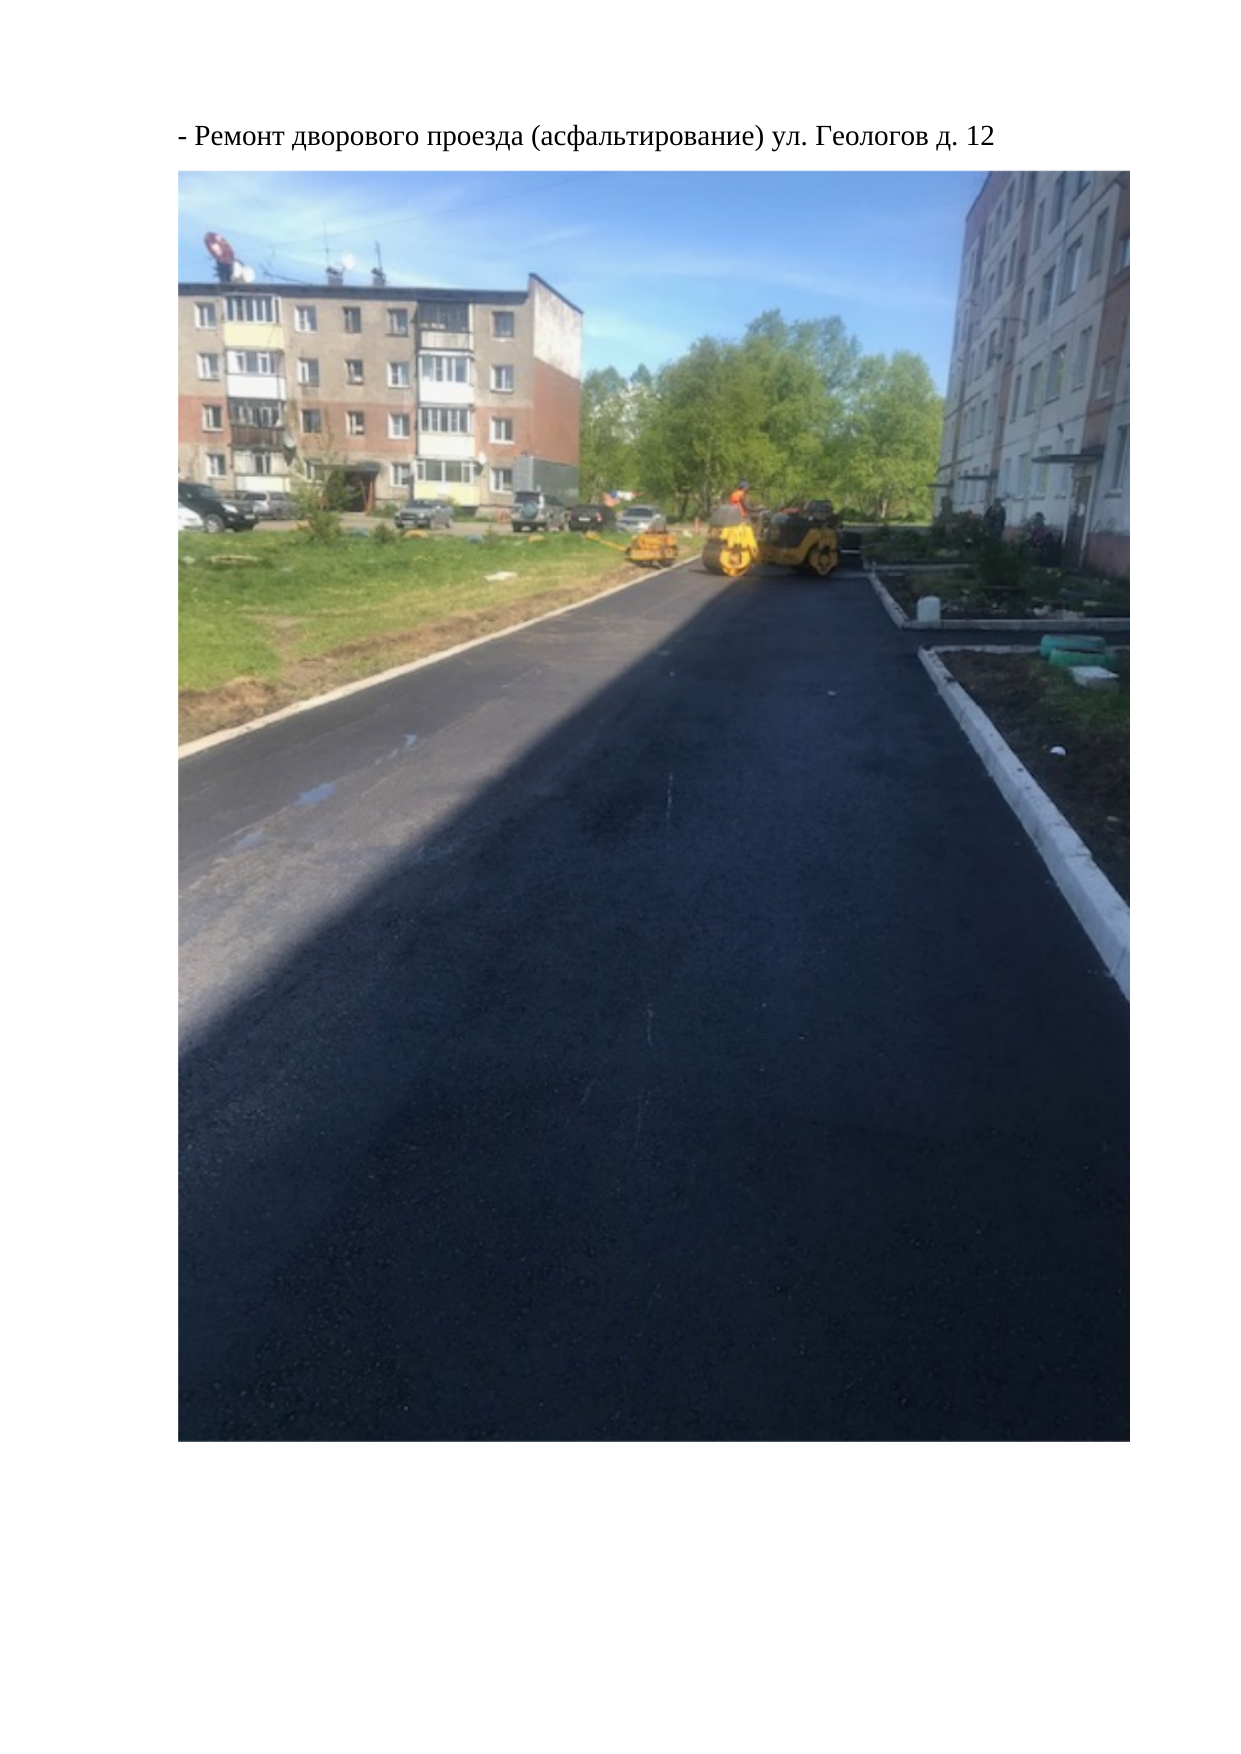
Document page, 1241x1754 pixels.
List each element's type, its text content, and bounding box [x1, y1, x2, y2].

picture [179, 172, 1130, 1441]
text - Ремонт дворового проезда (асфальтирование) ул. Геологов д. 12 [177, 118, 1152, 152]
